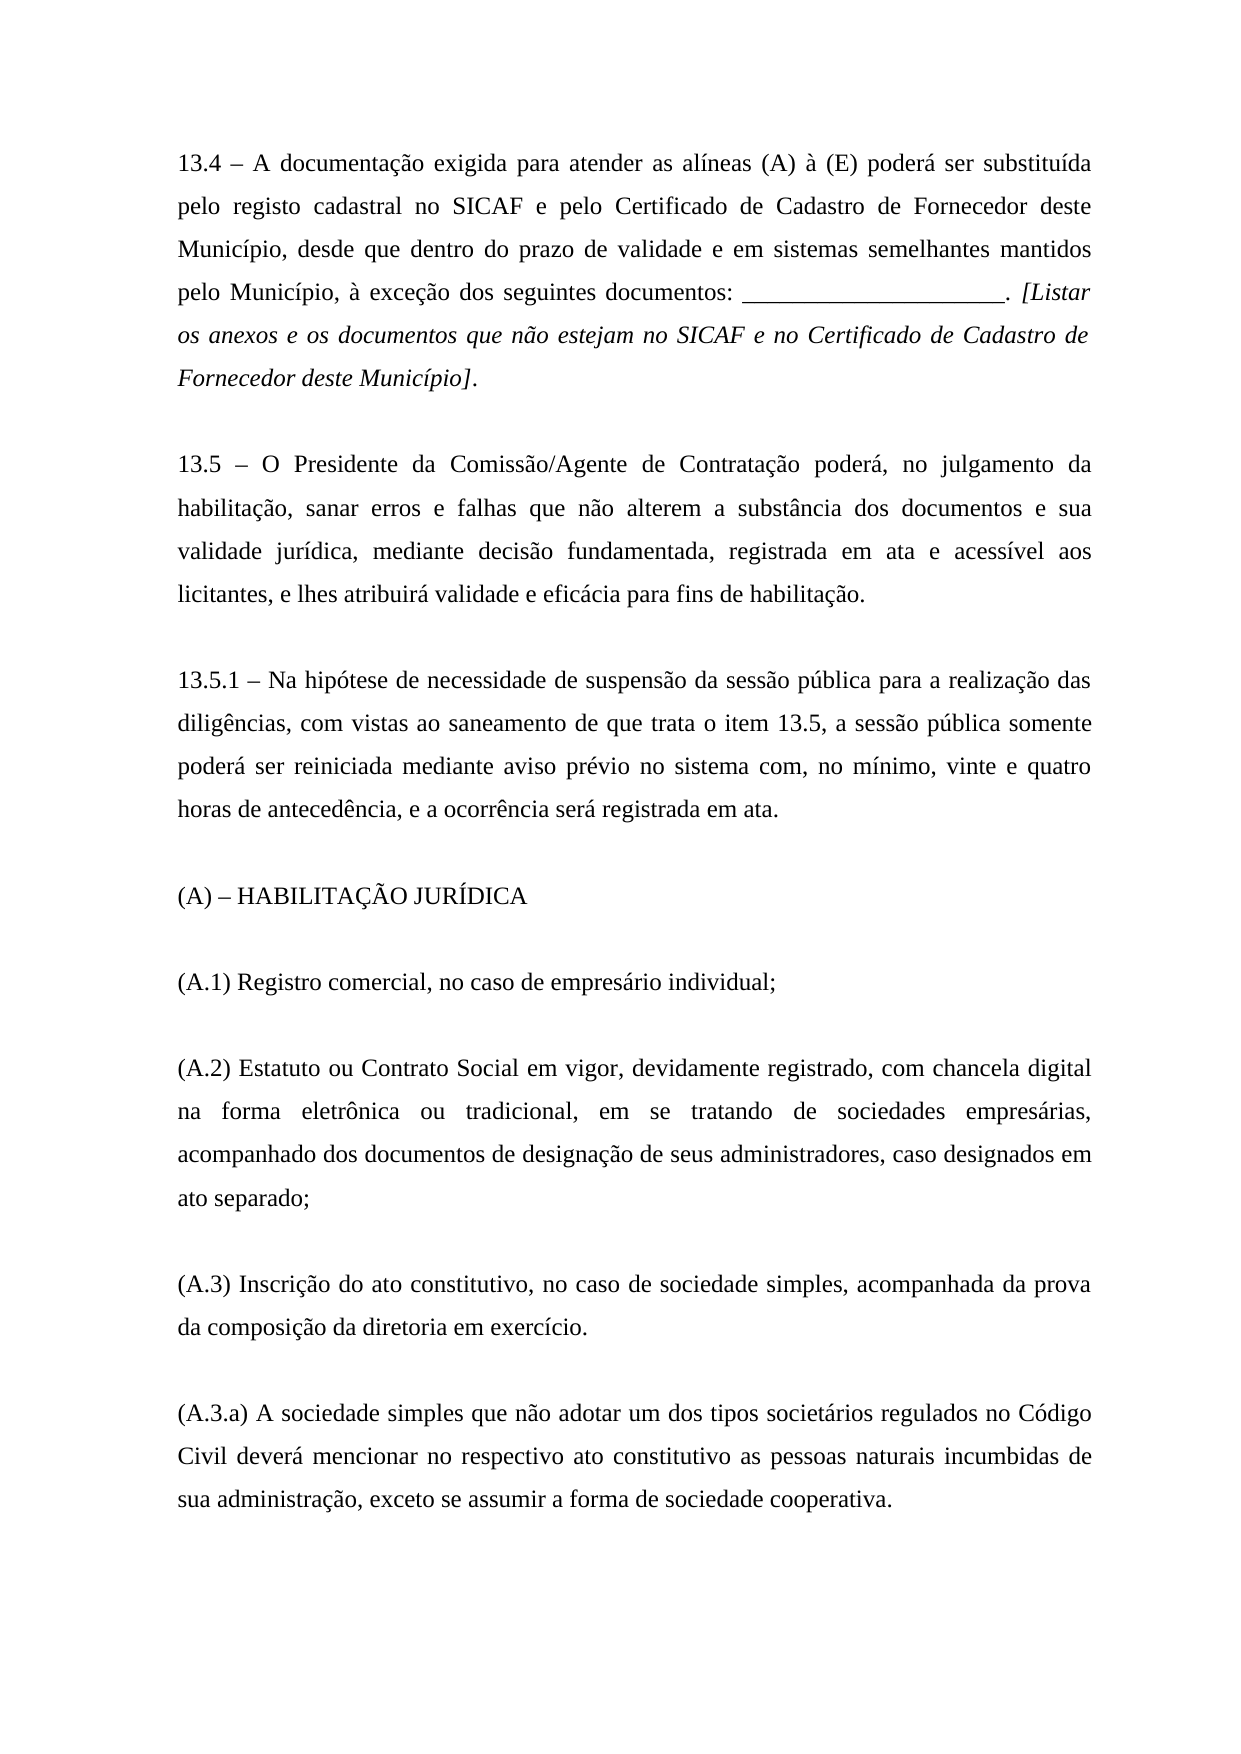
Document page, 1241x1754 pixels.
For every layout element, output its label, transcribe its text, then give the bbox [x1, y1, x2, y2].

text 13.4 – A documentação exigida para atender as alíneas (A) à (E) poderá ser substituída pelo registo cadastral no SICAF e pelo Certificado de Cadastro de Fornecedor deste Município, desde que dentro do prazo de validade e em sistemas semelhantes mantidos pelo Município, à exceção dos seguintes documentos: _____________________. [Listar os anexos e os documentos que não estejam no SICAF e no Certificado de Cadastro de Fornecedor deste Município]. [177, 148, 1093, 392]
text 13.5.1 – Na hipótese de necessidade de suspensão da sessão pública para a realização das diligências, com vistas ao saneamento de que trata o item 13.5, a sessão pública somente poderá ser reiniciada mediante aviso prévio no sistema com, no mínimo, vinte e quatro horas de antecedência, e a ocorrência será registrada em ata. [177, 665, 1093, 823]
text (A.3.a) A sociedade simples que não adotar um dos tipos societários regulados no Código Civil deverá mencionar no respectivo ato constitutivo as pessoas naturais incumbidas de sua administração, exceto se assumir a forma de sociedade cooperativa. [177, 1398, 1093, 1513]
text (A) – HABILITAÇÃO JURÍDICA [177, 881, 1093, 909]
text 13.5 – O Presidente da Comissão/Agente de Contratação poderá, no julgamento da habilitação, sanar erros e falhas que não alterem a substância dos documentos e sua validade jurídica, mediante decisão fundamentada, registrada em ata e acessível aos licitantes, e lhes atribuirá validade e eficácia para fins de habilitação. [177, 449, 1093, 608]
text (A.1) Registro comercial, no caso de empresário individual; [177, 967, 1093, 996]
text (A.2) Estatuto ou Contrato Social em vigor, devidamente registrado, com chancela digital na forma eletrônica ou tradicional, em se tratando de sociedades empresárias, acompanhado dos documentos de designação de seus administradores, caso designados em ato separado; [177, 1053, 1093, 1211]
text (A.3) Inscrição do ato constitutivo, no caso de sociedade simples, acompanhada da prova da composição da diretoria em exercício. [177, 1269, 1093, 1341]
